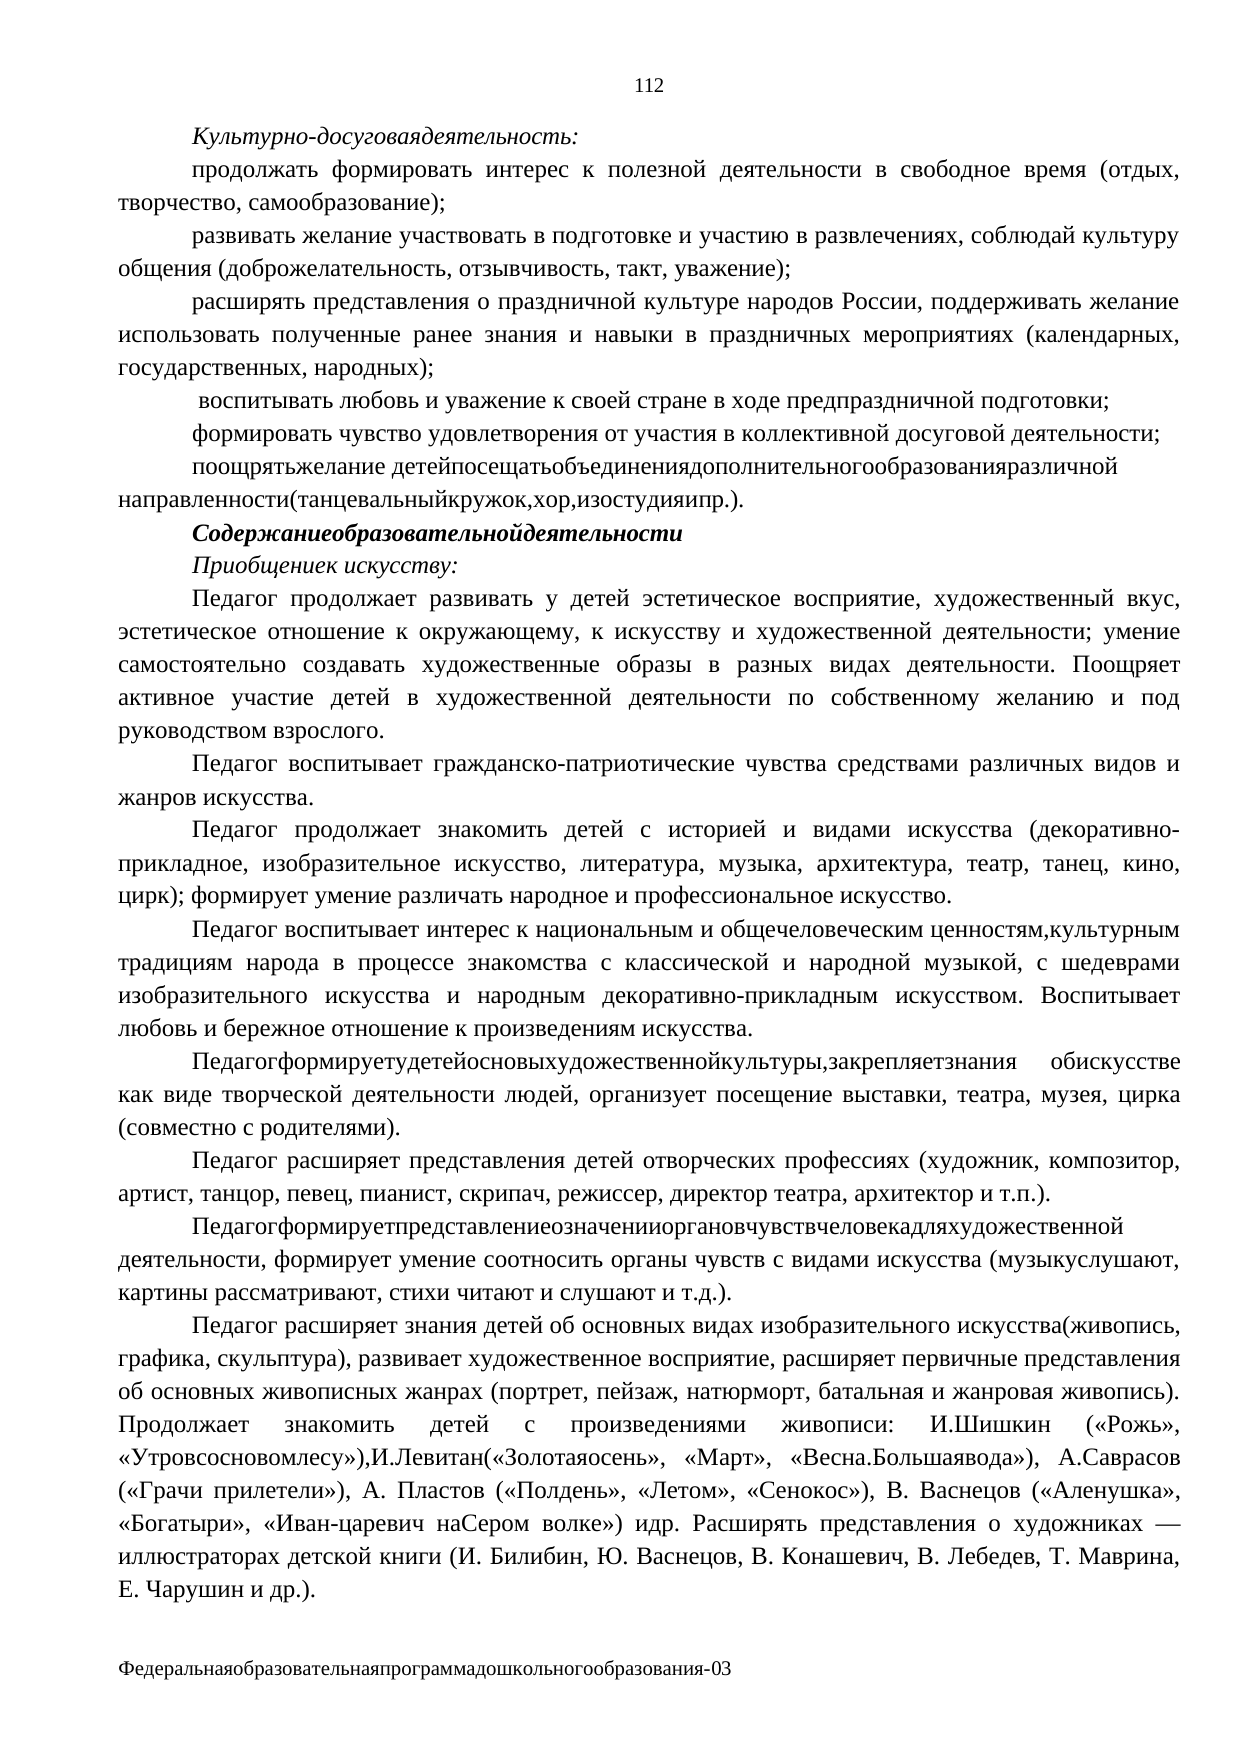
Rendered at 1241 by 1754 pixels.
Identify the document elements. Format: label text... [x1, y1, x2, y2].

text Педагог воспитывает интерес к национальным и общечеловеческим ценностям,культурным традициям народа в процессе знакомства с классической и народной музыкой, с шедеврами изобразительного искусства и народным декоративно-прикладным искусством. Воспитывает любовь и бережное отношение к произведениям искусства. [118, 914, 1181, 1041]
text продолжать формировать интерес к полезной деятельности в свободное время (отдых, творчество, самообразование); [118, 154, 1181, 216]
text Содержаниеобразовательнойдеятельности [192, 518, 1207, 546]
text Педагог продолжает знакомить детей с историей и видами искусства (декоративно- прикладное, изобразительное искусство, литература, музыка, архитектура, театр, танец, кино, цирк); формирует умение различать народное и профессиональное искусство. [118, 814, 1181, 909]
text развивать желание участвовать в подготовке и участию в развлечениях, соблюдай культуру общения (доброжелательность, отзывчивость, такт, уважение); [118, 220, 1181, 282]
text воспитывать любовь и уважение к своей стране в ходе предпраздничной подготовки; формировать чувство удовлетворения от участия в коллективной досуговой деятельности; поощрятьжелание детейпосещатьобъединениядополнительногообразованияразличной [192, 385, 1207, 480]
text Педагогформируетпредставлениеозначенииоргановчувствчеловекадляхудожественной деятельности, формирует умение соотносить органы чувств с видами искусства (музыкуслушают, картины рассматривают, стихи читают и слушают и т.д.). [118, 1211, 1181, 1306]
text направленности(танцевальныйкружок,хор,изостудияипр.). [118, 484, 1207, 513]
text Культурно-досуговаядеятельность: [192, 121, 1207, 149]
text Педагог продолжает развивать у детей эстетическое восприятие, художественный вкус, эстетическое отношение к окружающему, к искусству и художественной деятельности; умение самостоятельно создавать художественные образы в разных видах деятельности. Поощряет активное участие детей в художественной деятельности по собственному желанию и под руководством взрослого. [118, 583, 1181, 744]
text Педагог расширяет знания детей об основных видах изобразительного искусства(живопись, графика, скульптура), развивает художественное восприятие, расширяет первичные представления об основных живописных жанрах (портрет, пейзаж, натюрморт, батальная и жанровая живопись). Продолжает знакомить детей с произведениями живописи: И.Шишкин («Рожь», «Утровсосновомлесу»),И.Левитан(«Золотаяосень», «Март», «Весна.Большаявода»), А.Саврасов («Грачи прилетели»), А. Пластов («Полдень», «Летом», «Сенокос»), В. Васнецов («Аленушка», «Богатыри», «Иван-царевич наСером волке») идр. Расширять представления о художниках — иллюстраторах детской книги (И. Билибин, Ю. Васнецов, В. Конашевич, В. Лебедев, Т. Маврина, Е. Чарушин и др.). [118, 1310, 1182, 1603]
text расширять представления о праздничной культуре народов России, поддерживать желание использовать полученные ранее знания и навыки в праздничных мероприятиях (календарных, государственных, народных); [118, 286, 1181, 381]
text Приобщениек искусству: [192, 550, 1207, 579]
text Педагог расширяет представления детей отворческих профессиях (художник, композитор, артист, танцор, певец, пианист, скрипач, режиссер, директор театра, архитектор и т.п.). [118, 1145, 1181, 1207]
text Педагог воспитывает гражданско-патриотические чувства средствами различных видов и жанров искусства. [118, 748, 1181, 810]
text Педагогформируетудетейосновыхудожественнойкультуры,закрепляетзнания обискусстве как виде творческой деятельности людей, организует посещение выставки, театра, музея, цирка (совместно с родителями). [118, 1046, 1181, 1141]
